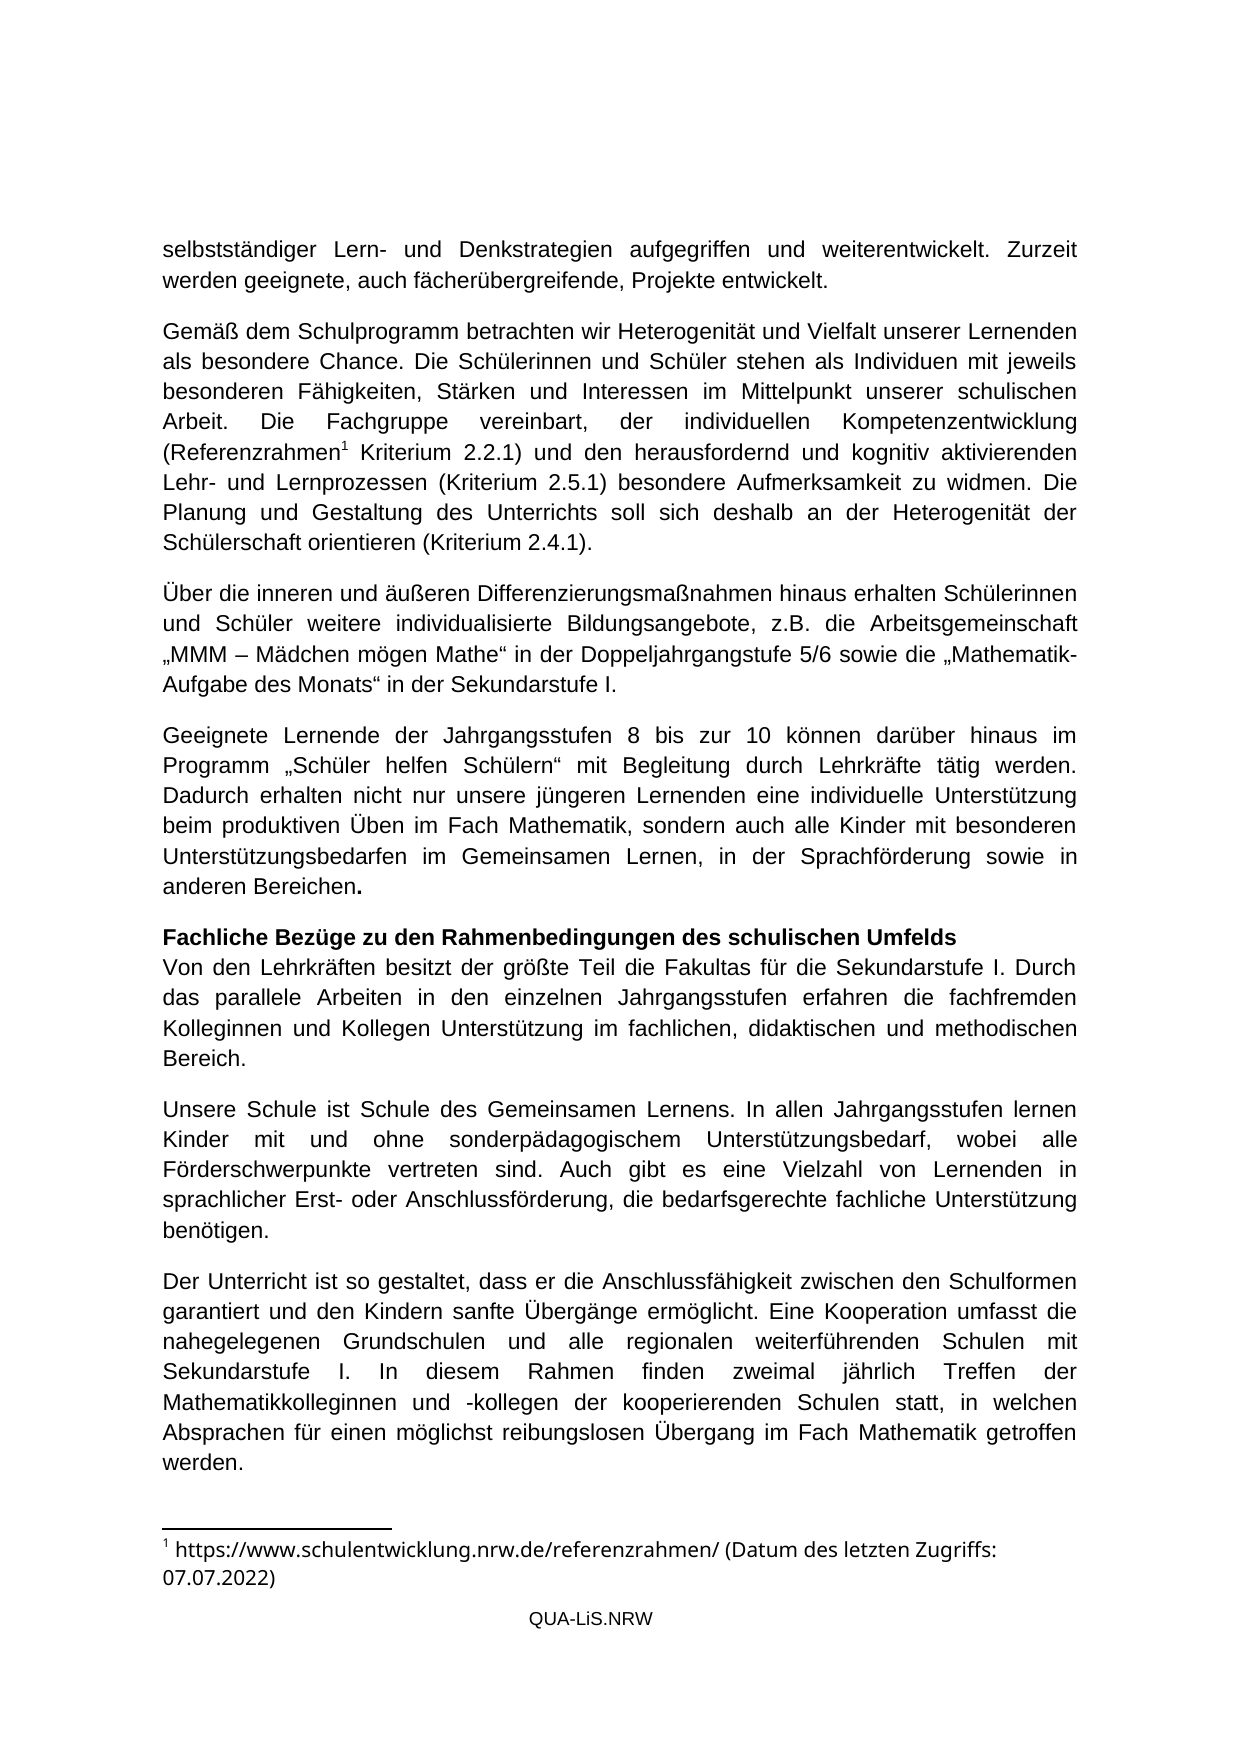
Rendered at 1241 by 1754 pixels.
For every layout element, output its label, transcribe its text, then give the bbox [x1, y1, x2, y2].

text Unsere Schule ist Schule des Gemeinsamen Lernens. In allen Jahrgangsstufen lernen Kinder mit und ohne sonderpädagogischem Unterstützungsbedarf, wobei alle Förderschwerpunkte vertreten sind. Auch gibt es eine Vielzahl von Lernenden in sprachlicher Erst- oder Anschlussförderung, die bedarfsgerechte fachliche Unterstützung benötigen. [162, 1096, 1078, 1243]
text Über die inneren und äußeren Differenzierungsmaßnahmen hinaus erhalten Schülerinnen und Schüler weitere individualisierte Bildungsangebote, z.B. die Arbeitsgemeinschaft „MMM – Mädchen mögen Mathe“ in der Doppeljahrgangstufe 5/6 sowie die „Mathematik-Aufgabe des Monats“ in der Sekundarstufe I. [162, 580, 1078, 697]
text Fachliche Bezüge zu den Rahmenbedingungen des schulischen Umfelds [162, 924, 1078, 950]
text Der Unterricht ist so gestaltet, dass er die Anschlussfähigkeit zwischen den Schulformen garantiert und den Kindern sanfte Übergänge ermöglicht. Eine Kooperation umfasst die nahegelegenen Grundschulen und alle regionalen weiterführenden Schulen mit Sekundarstufe I. In diesem Rahmen finden zweimal jährlich Treffen der Mathematikkolleginnen und -kollegen der kooperierenden Schulen statt, in welchen Absprachen für einen möglichst reibungslosen Übergang im Fach Mathematik getroffen werden. [162, 1268, 1078, 1475]
text Von den Lehrkräften besitzt der größte Teil die Fakultas für die Sekundarstufe I. Durch das parallele Arbeiten in den einzelnen Jahrgangsstufen erfahren die fachfremden Kolleginnen und Kollegen Unterstützung im fachlichen, didaktischen und methodischen Bereich. [162, 954, 1078, 1071]
text Gemäß dem Schulprogramm betrachten wir Heterogenität und Vielfalt unserer Lernenden als besondere Chance. Die Schülerinnen und Schüler stehen als Individuen mit jeweils besonderen Fähigkeiten, Stärken und Interessen im Mittelpunkt unserer schulischen Arbeit. Die Fachgruppe vereinbart, der individuellen Kompetenzentwicklung (Referenzrahmen Kriterium 2.2.1) und den herausfordernd und kognitiv aktivierenden Lehr- und Lernprozessen (Kriterium 2.5.1) besondere Aufmerksamkeit zu widmen. Die Planung und Gestaltung des Unterrichts soll sich deshalb an der Heterogenität der Schülerschaft orientieren (Kriterium 2.4.1). [162, 318, 1078, 555]
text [162, 236, 1078, 293]
text Geeignete Lernende der Jahrgangsstufen 8 bis zur 10 können darüber hinaus im Programm „Schüler helfen Schülern“ mit Begleitung durch Lehrkräfte tätig werden. Dadurch erhalten nicht nur unsere jüngeren Lernenden eine individuelle Unterstützung beim produktiven Üben im Fach Mathematik, sondern auch alle Kinder mit besonderen Unterstützungsbedarfen im Gemeinsamen Lernen, in der Sprachförderung sowie in anderen Bereichen. [162, 722, 1078, 899]
